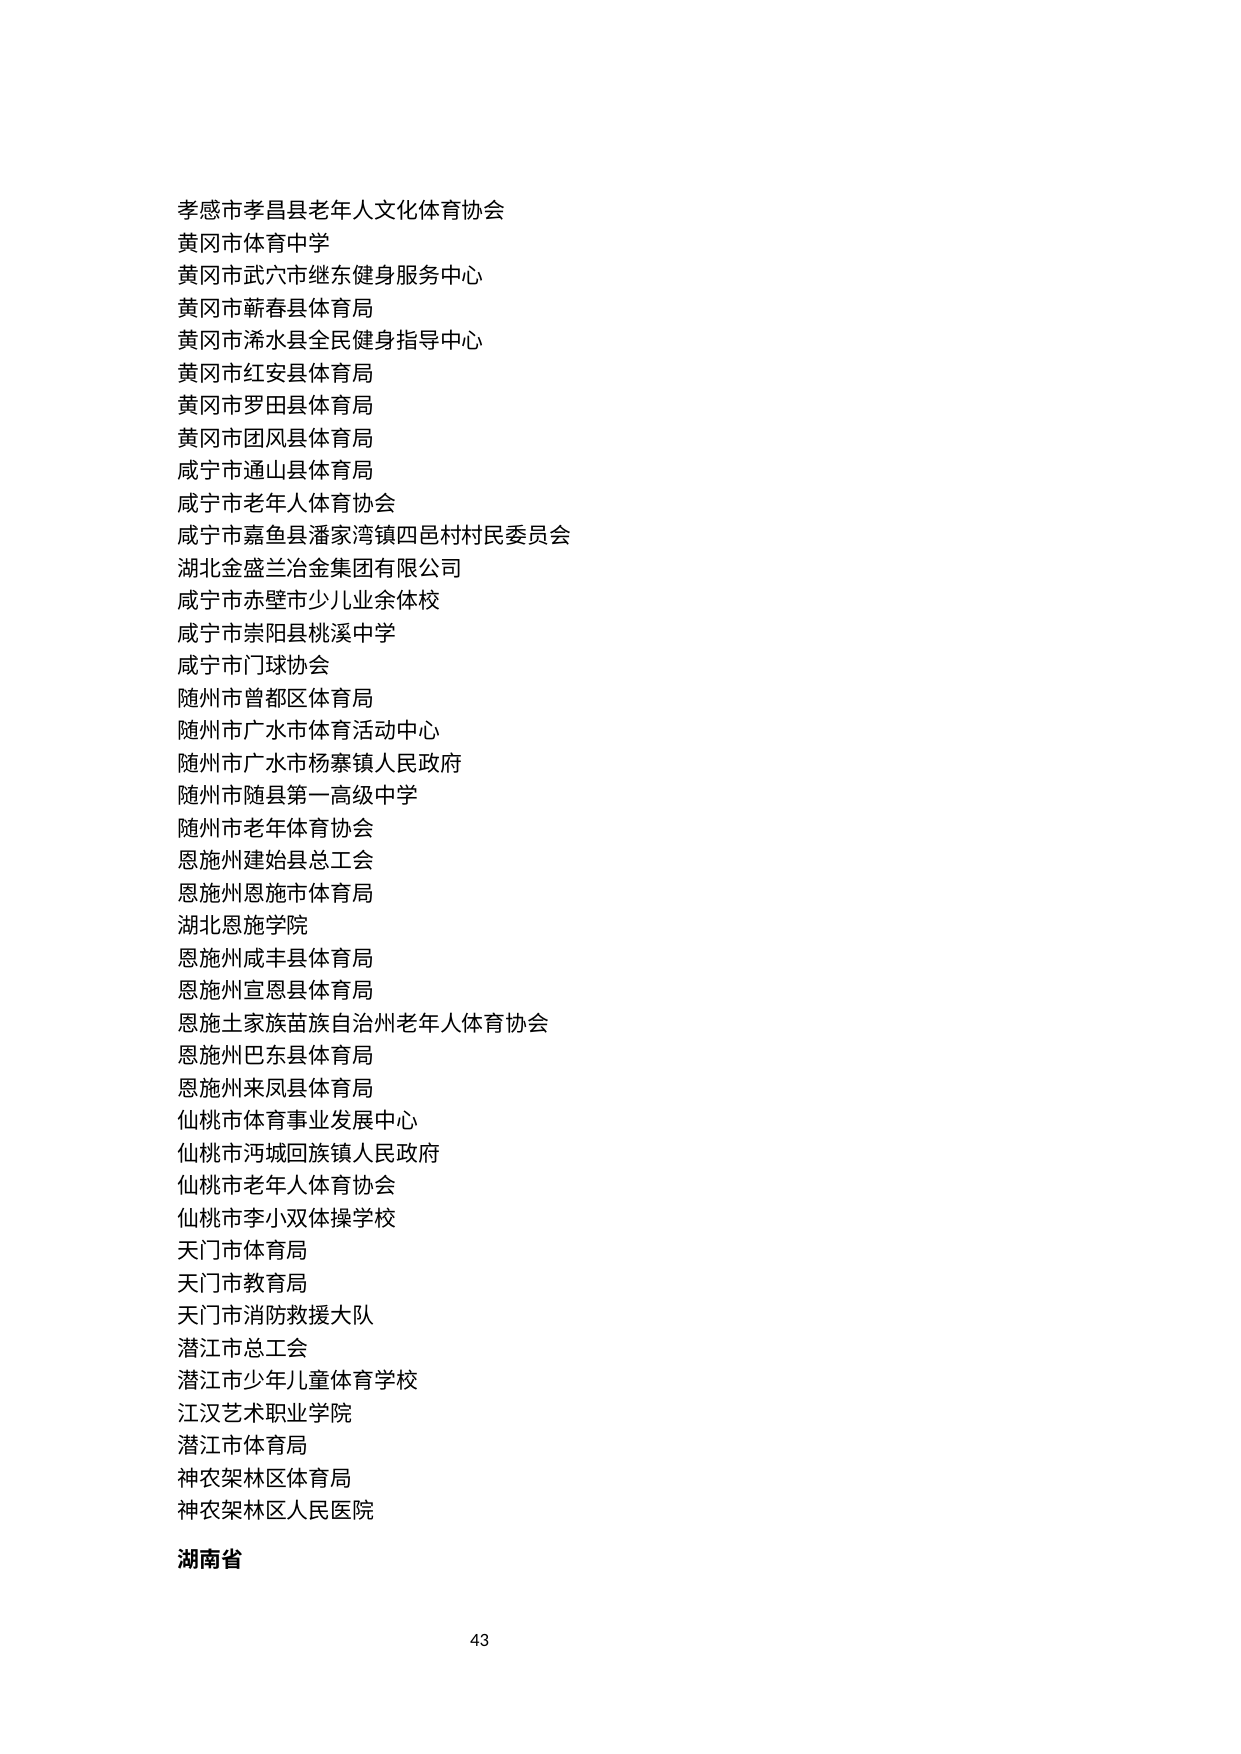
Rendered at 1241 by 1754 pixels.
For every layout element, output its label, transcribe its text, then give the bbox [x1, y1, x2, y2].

text 黄冈市体育中学 [177, 226, 1063, 258]
text 潜江市体育局 [177, 1428, 1063, 1461]
text 随州市老年体育协会 [177, 811, 1063, 843]
text 咸宁市通山县体育局 [177, 453, 1063, 486]
text 湖北恩施学院 [177, 908, 1063, 941]
text 咸宁市门球协会 [177, 648, 1063, 681]
text 江汉艺术职业学院 [177, 1396, 1063, 1428]
text 随州市曾都区体育局 [177, 681, 1063, 713]
text 黄冈市团风县体育局 [177, 421, 1063, 453]
text 恩施州恩施市体育局 [177, 876, 1063, 908]
text 黄冈市浠水县全民健身指导中心 [177, 323, 1063, 356]
text 黄冈市红安县体育局 [177, 356, 1063, 388]
text 潜江市少年儿童体育学校 [177, 1363, 1063, 1396]
text 咸宁市崇阳县桃溪中学 [177, 616, 1063, 648]
text 仙桃市体育事业发展中心 [177, 1103, 1063, 1136]
text 天门市体育局 [177, 1233, 1063, 1266]
text 仙桃市沔城回族镇人民政府 [177, 1136, 1063, 1168]
text 黄冈市蕲春县体育局 [177, 291, 1063, 323]
text 天门市消防救援大队 [177, 1298, 1063, 1331]
text 随州市广水市体育活动中心 [177, 713, 1063, 746]
text 仙桃市李小双体操学校 [177, 1201, 1063, 1233]
text 神农架林区人民医院 [177, 1493, 1063, 1526]
text 恩施土家族苗族自治州老年人体育协会 [177, 1006, 1063, 1038]
text 黄冈市武穴市继东健身服务中心 [177, 258, 1063, 291]
text 湖北金盛兰冶金集团有限公司 [177, 551, 1063, 583]
text 恩施州来凤县体育局 [177, 1071, 1063, 1103]
text 咸宁市老年人体育协会 [177, 486, 1063, 518]
text 潜江市总工会 [177, 1331, 1063, 1363]
text 恩施州建始县总工会 [177, 843, 1063, 876]
text 天门市教育局 [177, 1266, 1063, 1298]
text 黄冈市罗田县体育局 [177, 388, 1063, 421]
text 仙桃市老年人体育协会 [177, 1168, 1063, 1201]
text 咸宁市嘉鱼县潘家湾镇四邑村村民委员会 [177, 518, 1063, 551]
text 恩施州宣恩县体育局 [177, 973, 1063, 1006]
text 咸宁市赤壁市少儿业余体校 [177, 583, 1063, 616]
text 随州市广水市杨寨镇人民政府 [177, 746, 1063, 778]
text 湖南省 [177, 1542, 1063, 1574]
text 随州市随县第一高级中学 [177, 778, 1063, 811]
text 孝感市孝昌县老年人文化体育协会 [177, 193, 1063, 226]
text 神农架林区体育局 [177, 1461, 1063, 1493]
text 恩施州咸丰县体育局 [177, 941, 1063, 973]
text 恩施州巴东县体育局 [177, 1038, 1063, 1071]
